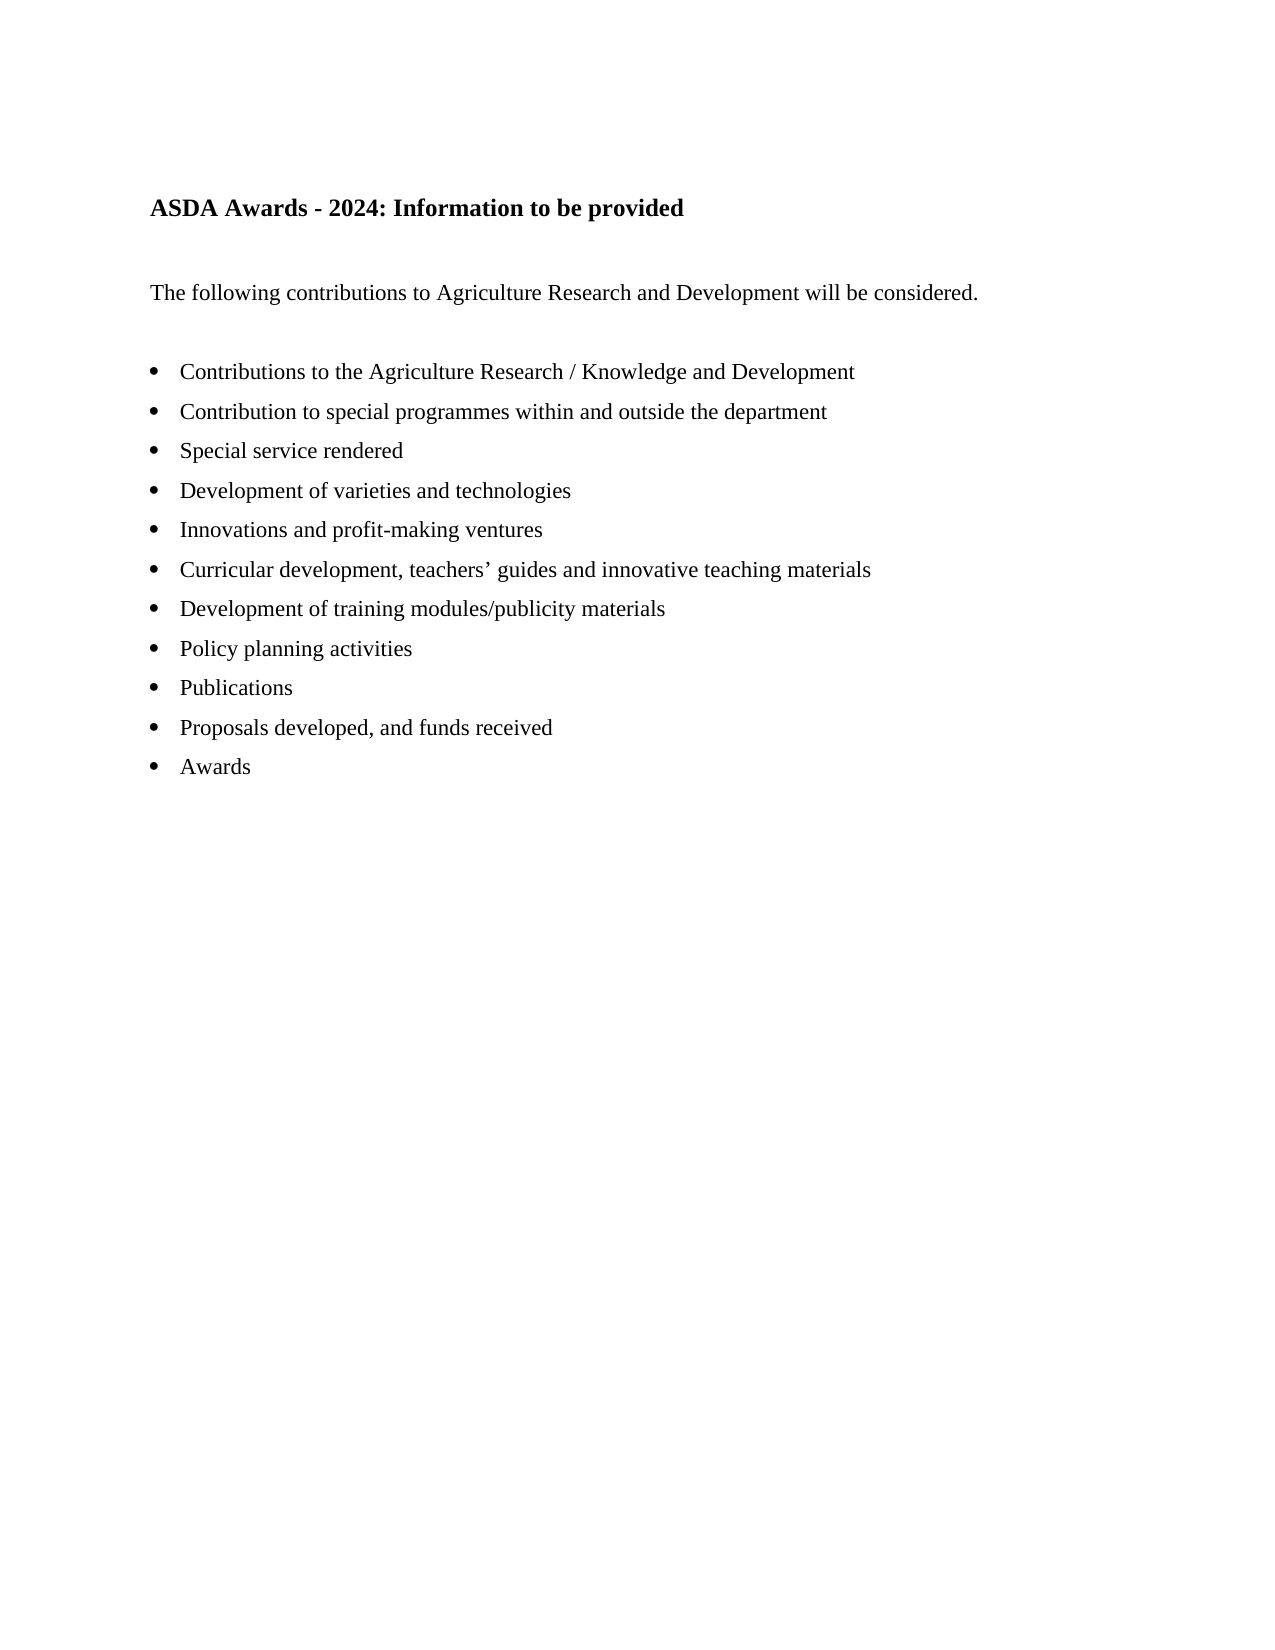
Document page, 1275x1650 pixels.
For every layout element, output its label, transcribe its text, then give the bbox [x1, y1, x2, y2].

list Innovations and profit-making ventures [150, 516, 1125, 543]
list Development of training modules/publicity materials [150, 595, 1125, 622]
list Development of varieties and technologies [150, 477, 1125, 503]
list Curricular development, teachers’ guides and innovative teaching materials [150, 556, 1125, 582]
list Special service rendered [150, 437, 1125, 464]
list Contribution to special programmes within and outside the department [150, 398, 1125, 424]
list Publications [150, 674, 1125, 701]
text ASDA Awards - 2024: Information to be provided [150, 193, 1125, 222]
text The following contributions to Agriculture Research and Development will be considered. [150, 279, 1125, 306]
list Awards [150, 753, 1125, 779]
list Policy planning activities [150, 635, 1125, 661]
list Proposals developed, and funds received [150, 714, 1125, 740]
list Contributions to the Agriculture Research / Knowledge and Development [150, 358, 1125, 385]
